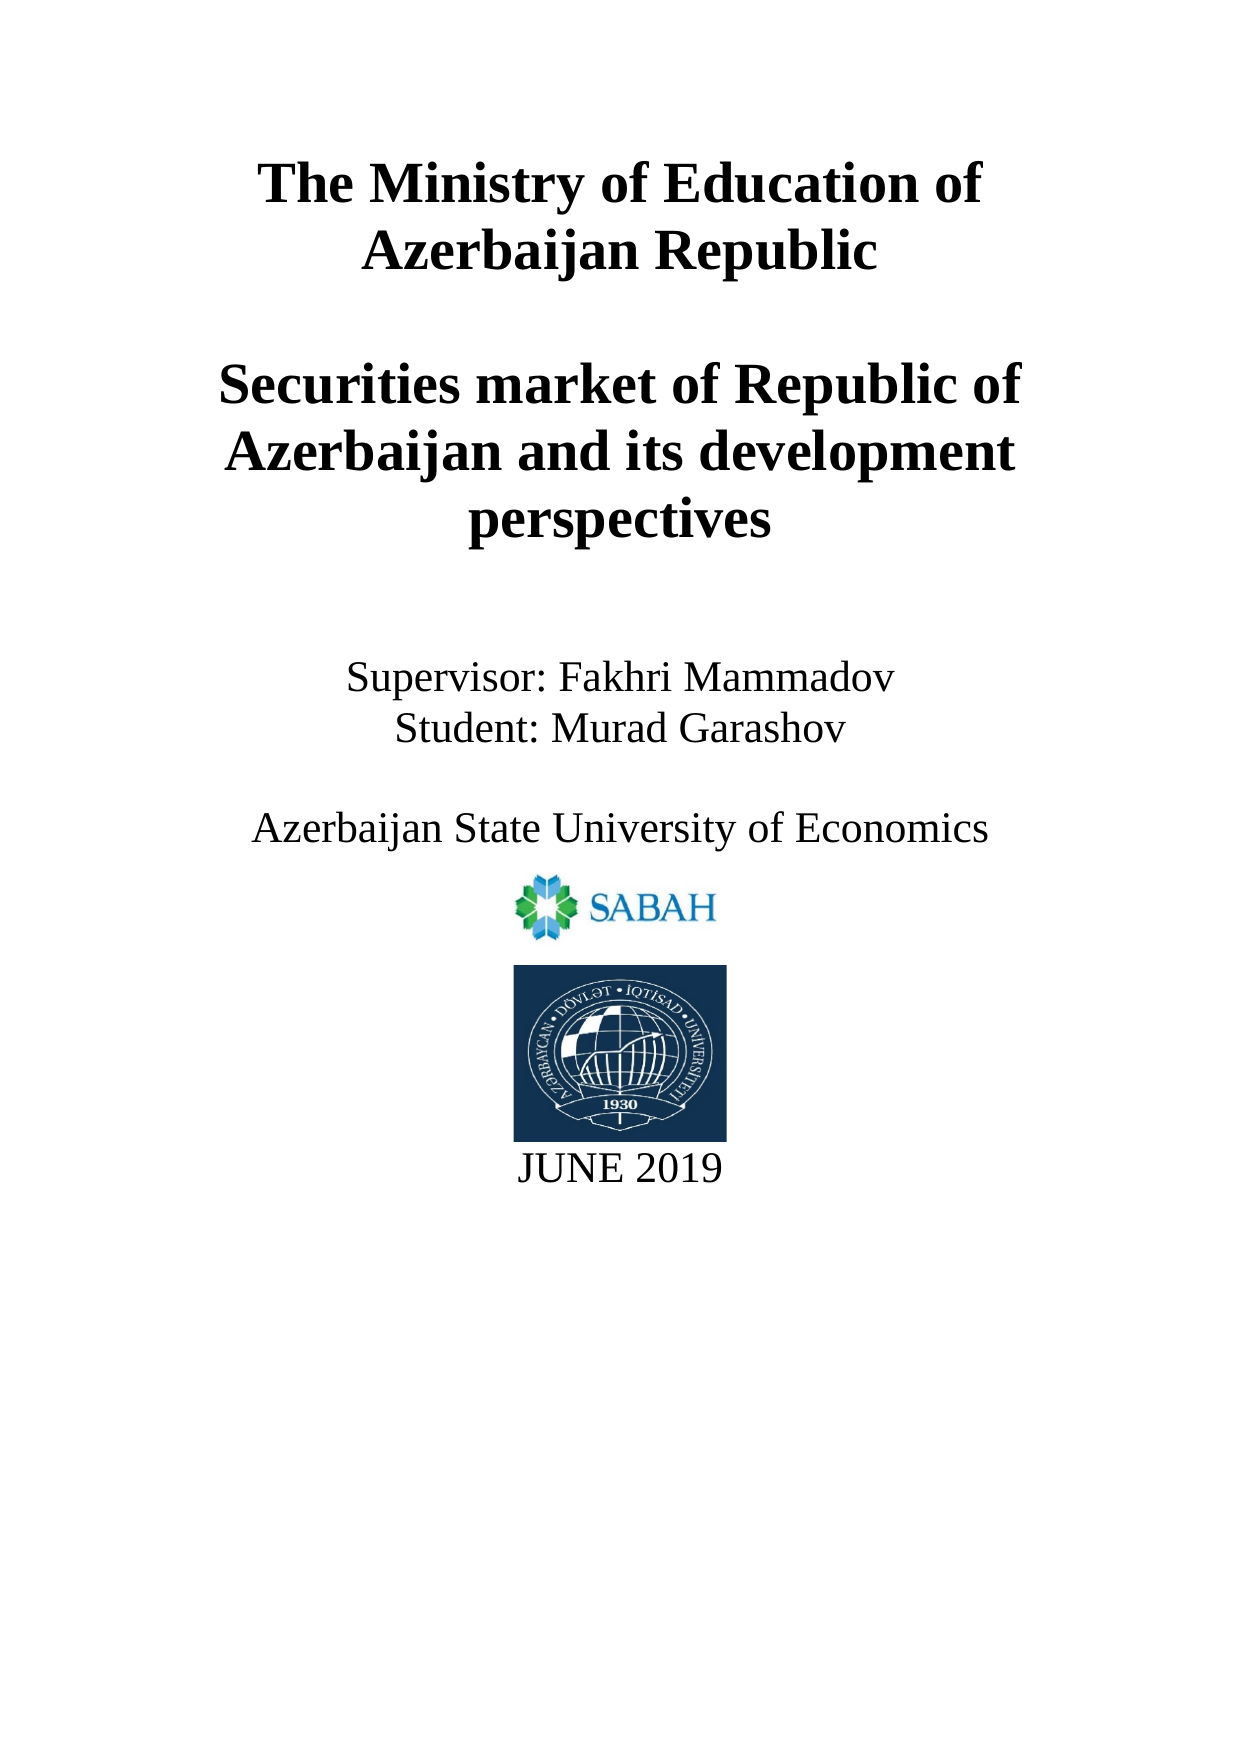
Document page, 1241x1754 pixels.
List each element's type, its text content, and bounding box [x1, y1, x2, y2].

text The Ministry of Education of Azerbaijan Republic [148, 148, 1092, 282]
text Azerbaijan State University of Economics [148, 802, 1092, 852]
text Securities market of Republic of Azerbaijan and its development perspectives [148, 349, 1092, 550]
text Student: Murad Garashov [148, 701, 1092, 751]
picture [490, 852, 750, 1142]
text JUNE 2019 [148, 1142, 1092, 1192]
text Supervisor: Fakhri Mammadov [148, 651, 1092, 701]
